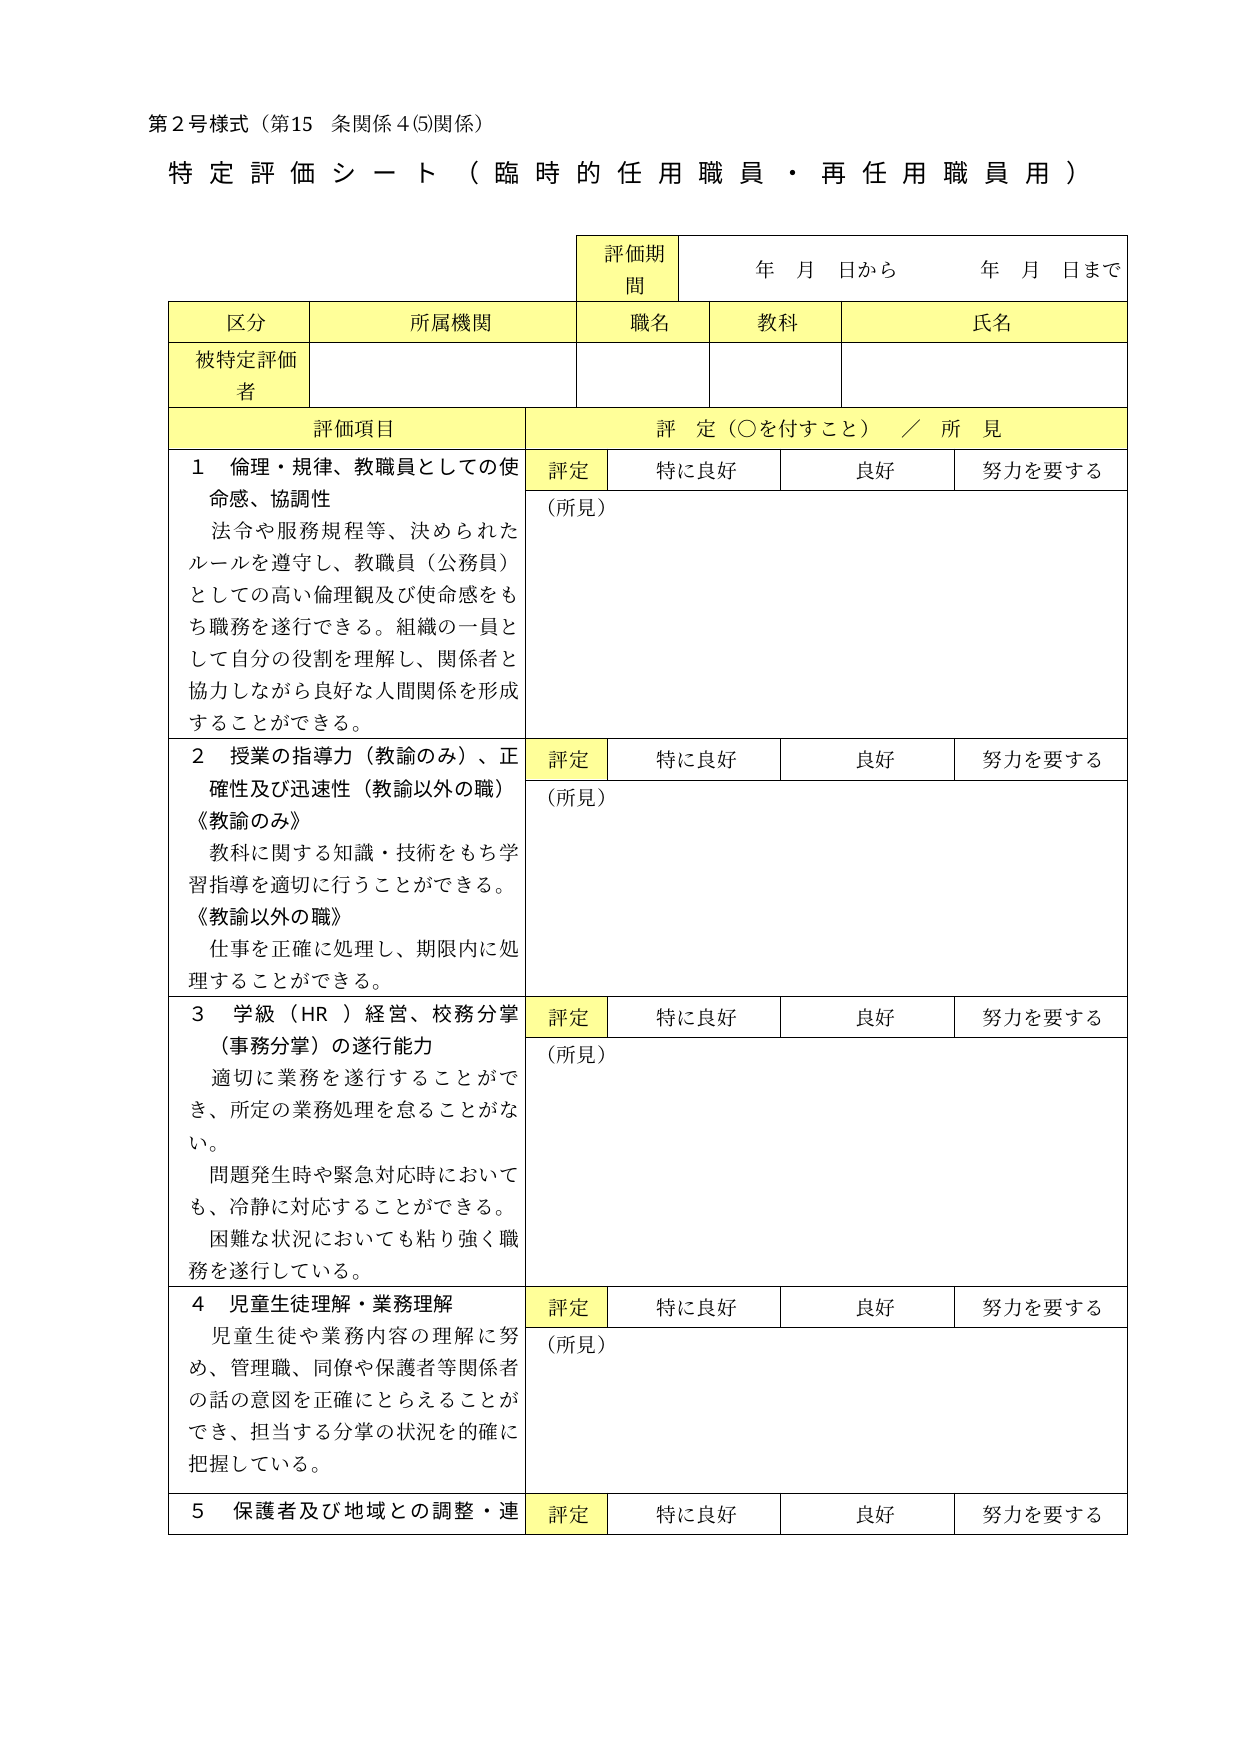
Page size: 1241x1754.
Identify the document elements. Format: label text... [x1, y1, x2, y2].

table_cell 評 定（○を付すこと） ／ 所 見 [526, 408, 1127, 448]
table_cell （所見） [526, 1038, 1127, 1286]
table_cell 良好 [781, 997, 954, 1037]
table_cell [169, 1494, 525, 1534]
table_cell 良好 [781, 450, 954, 490]
table_cell （所見） [526, 781, 1127, 996]
table_cell １ 倫理・規律、教職員としての使命感、協調性 法令や服務規程等、決められたルールを遵守し、教職員（公務員）としての高い倫理観及び使命感をもち職務を遂行できる。組織の一員として自分の役割を理解し、関係者と協力しながら良好な人間関係を形成することができる。 [169, 450, 525, 738]
table_cell 努力を要する [955, 997, 1127, 1037]
table_cell 評価項目 [169, 408, 525, 448]
table_cell 被特定評価者 [169, 343, 309, 407]
text 第２号様式（第15条関係４⑸関係） [148, 107, 1128, 139]
table_cell 良好 [781, 739, 954, 779]
table_cell 氏名 [842, 302, 1127, 342]
text 特定評価シート（臨時的任用職員・再任用職員用） [148, 139, 1128, 203]
table_cell （所見） [526, 491, 1127, 738]
table_cell 評定 [526, 1494, 607, 1534]
table_header 年 月 日から 年 月 日まで [679, 236, 1127, 301]
table_cell 評定 [526, 997, 607, 1037]
table_cell 評定 [526, 739, 607, 779]
table_cell 特に良好 [608, 450, 780, 490]
table_cell 評定 [526, 450, 607, 490]
table_cell ３ 学級（HR）経営、校務分掌（事務分掌）の遂行能力 適切に業務を遂行することができ、所定の業務処理を怠ることがない。 問題発生時や緊急対応時においても、冷静に対応することができる。 困難な状況においても粘り強く職務を遂行している。 [169, 997, 525, 1286]
table_cell 職名 [577, 302, 709, 342]
table_cell 特に良好 [608, 739, 780, 779]
table_cell 努力を要する [955, 1287, 1127, 1327]
table_cell ４ 児童生徒理解・業務理解 児童生徒や業務内容の理解に努め、管理職、同僚や保護者等関係者の話の意図を正確にとらえることができ、担当する分掌の状況を的確に把握している。 [169, 1287, 525, 1492]
table_cell 良好 [781, 1494, 954, 1534]
table_cell [842, 343, 1127, 407]
table_cell 所属機関 [310, 302, 576, 342]
table_cell 努力を要する [955, 450, 1127, 490]
table_cell 教科 [710, 302, 841, 342]
table_cell （所見） [526, 1328, 1127, 1492]
table_cell 区分 [169, 302, 309, 342]
table_cell 特に良好 [608, 1494, 780, 1534]
table_cell 特に良好 [608, 997, 780, 1037]
table_cell 努力を要する [955, 739, 1127, 779]
table_cell 良好 [781, 1287, 954, 1327]
table_cell [577, 343, 709, 407]
table_cell 特に良好 [608, 1287, 780, 1327]
table_header 評価期間 [577, 236, 678, 301]
table_cell [710, 343, 841, 407]
table_cell 評定 [526, 1287, 607, 1327]
table_cell 努力を要する [955, 1494, 1127, 1534]
table_cell ２ 授業の指導力（教諭のみ）、正確性及び迅速性（教諭以外の職） 《教諭のみ》 教科に関する知識・技術をもち学習指導を適切に行うことができる。 《教諭以外の職》 仕事を正確に処理し、期限内に処理することができる。 [169, 739, 525, 996]
table_cell [310, 343, 576, 407]
